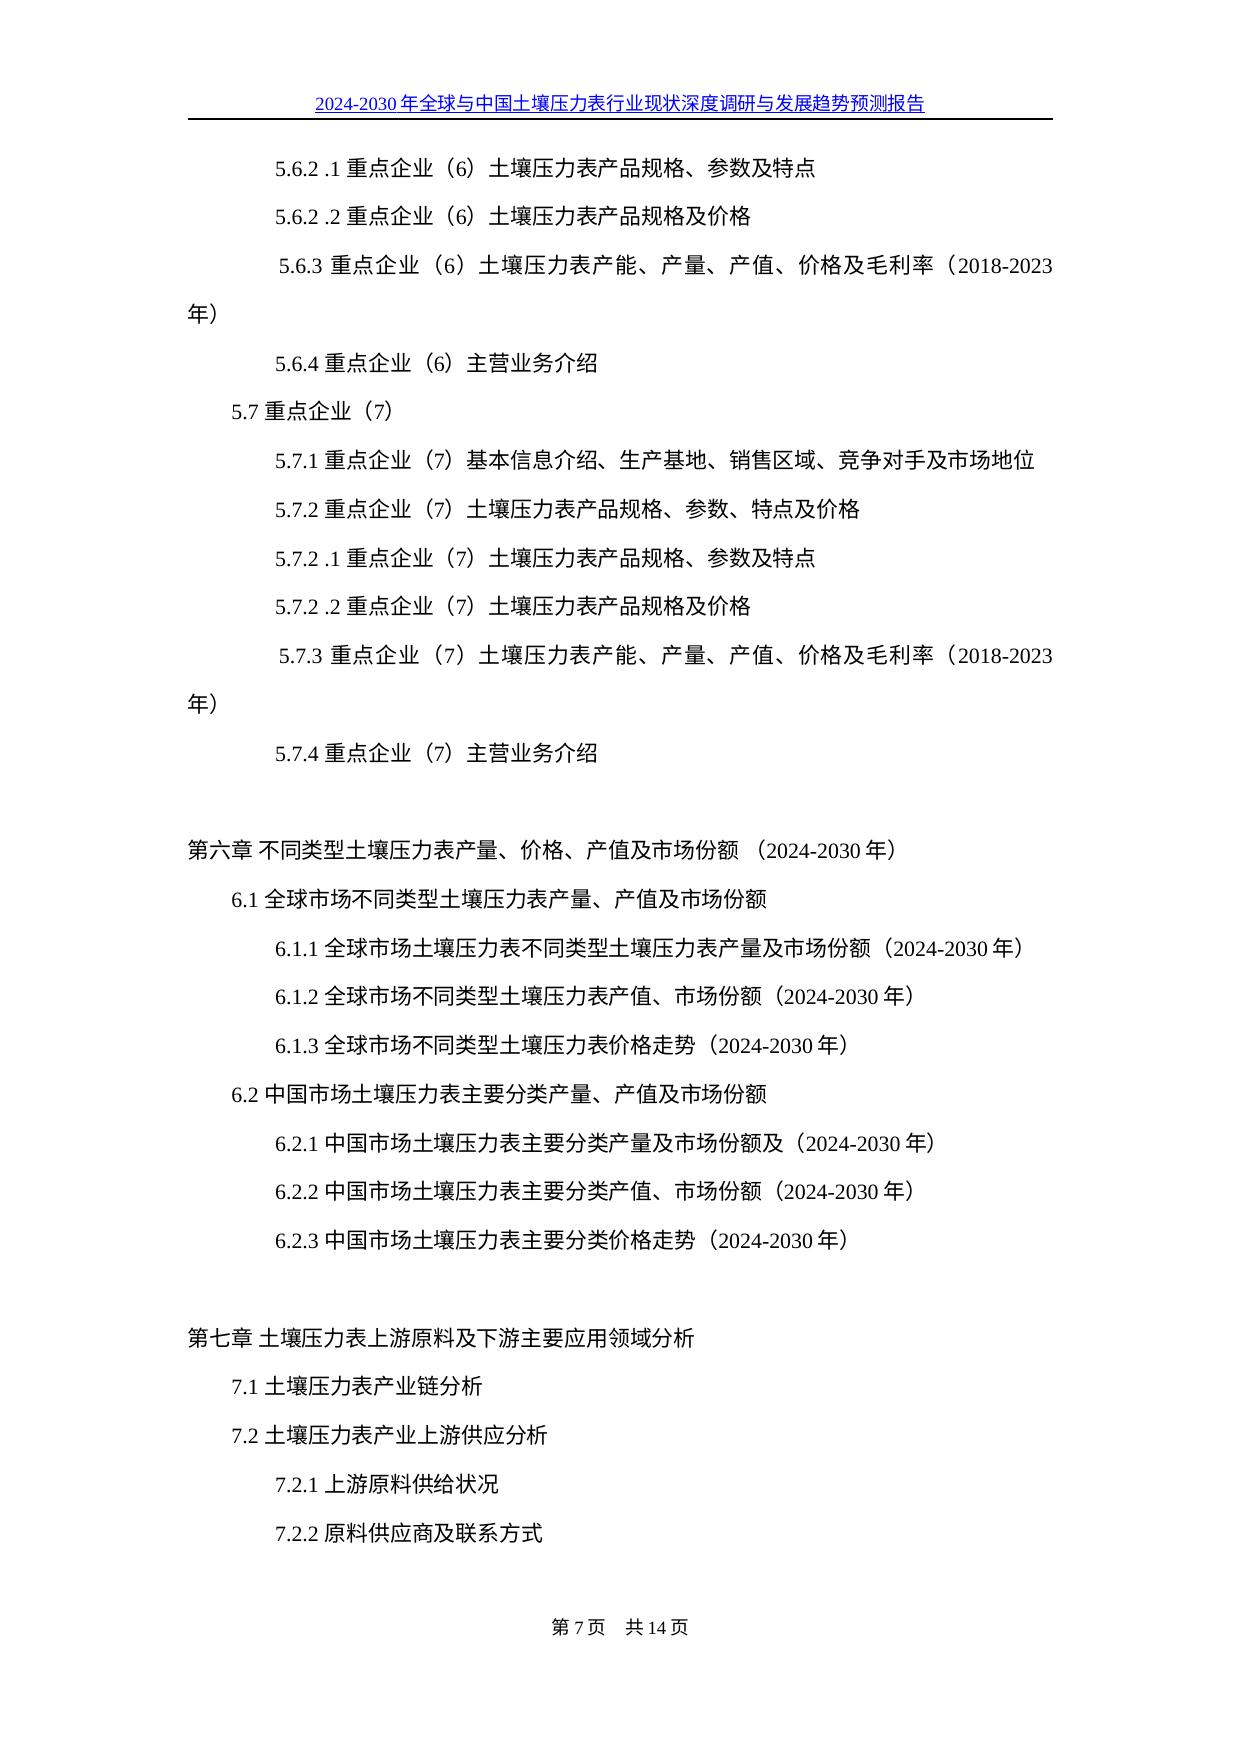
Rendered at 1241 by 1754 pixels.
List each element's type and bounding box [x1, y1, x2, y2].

text [187, 150, 1053, 1548]
